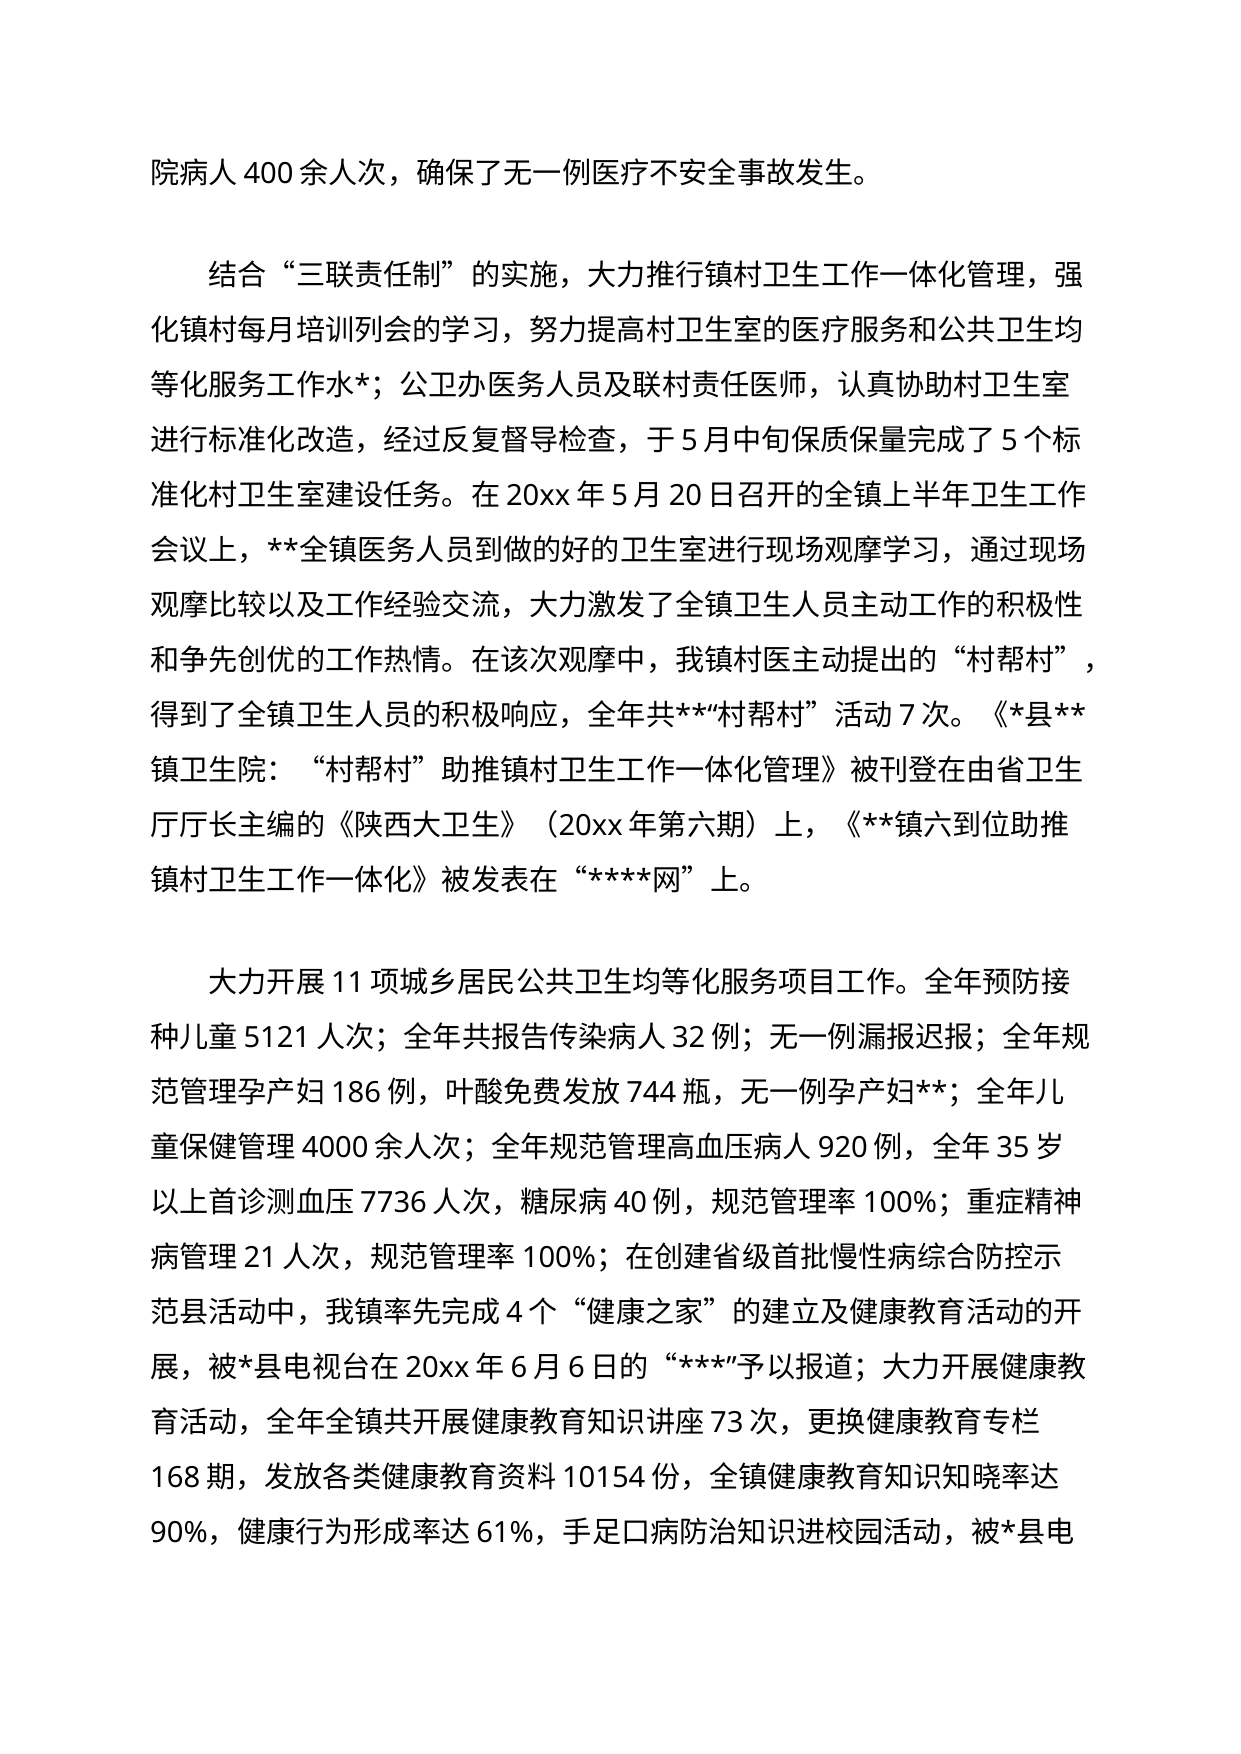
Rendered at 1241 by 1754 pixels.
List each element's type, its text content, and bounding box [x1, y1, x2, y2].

text 结合“三联责任制”的实施，大力推行镇村卫生工作一体化管理，强化镇村每月培训列会的学习，努力提高村卫生室的医疗服务和公共卫生均等化服务工作水*；公卫办医务人员及联村责任医师，认真协助村卫生室进行标准化改造，经过反复督导检查，于5月中旬保质保量完成了5个标准化村卫生室建设任务。在20xx年5月20日召开的全镇上半年卫生工作会议上，**全镇医务人员到做的好的卫生室进行现场观摩学习，通过现场观摩比较以及工作经验交流，大力激发了全镇卫生人员主动工作的积极性和争先创优的工作热情。在该次观摩中，我镇村医主动提出的“村帮村”，得到了全镇卫生人员的积极响应，全年共**“村帮村”活动7次。《*县**镇卫生院：“村帮村”助推镇村卫生工作一体化管理》被刊登在由省卫生厅厅长主编的《陕西大卫生》（20xx年第六期）上，《**镇六到位助推镇村卫生工作一体化》被发表在“****网”上。 [150, 252, 1090, 899]
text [150, 958, 1090, 1551]
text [150, 150, 1090, 192]
